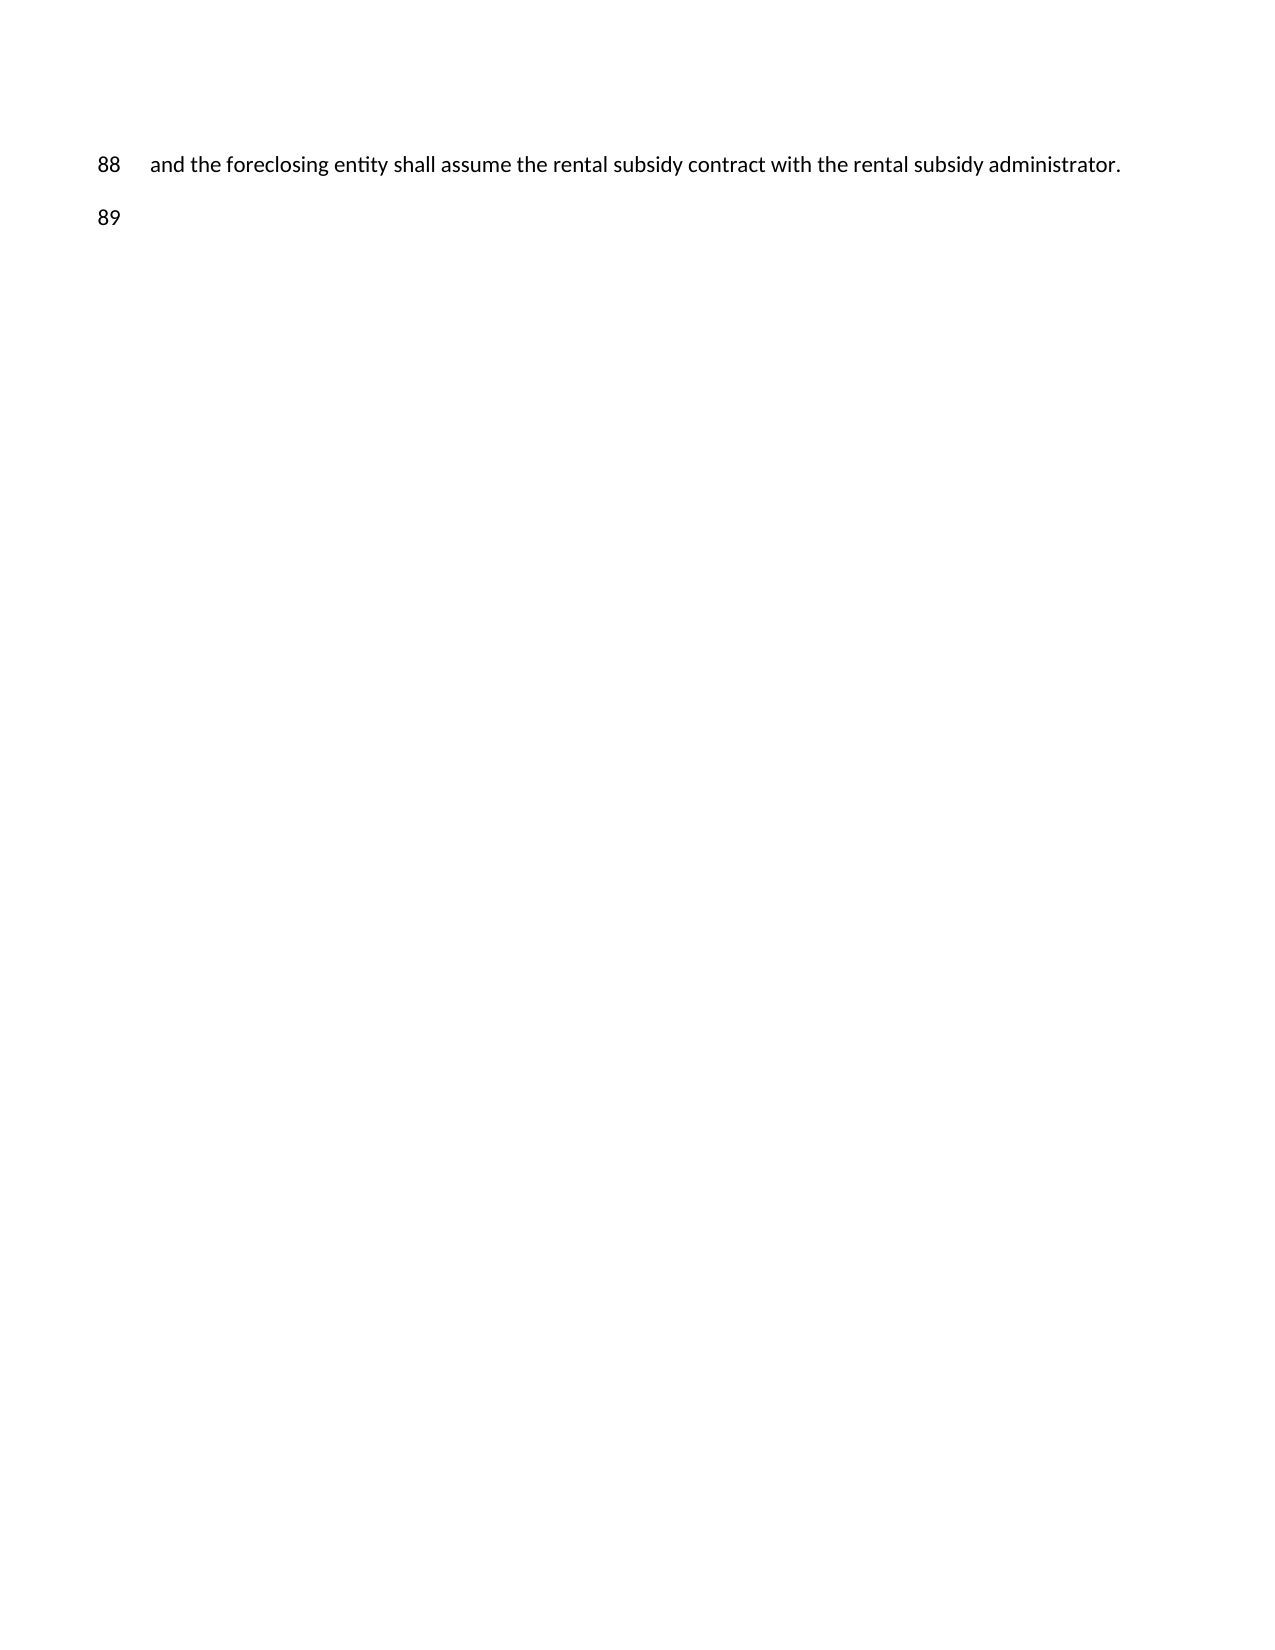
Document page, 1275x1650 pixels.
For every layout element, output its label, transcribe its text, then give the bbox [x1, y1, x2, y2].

text and the foreclosing entity shall assume the rental subsidy contract with the rental subsidy administrator. [150, 150, 1125, 178]
